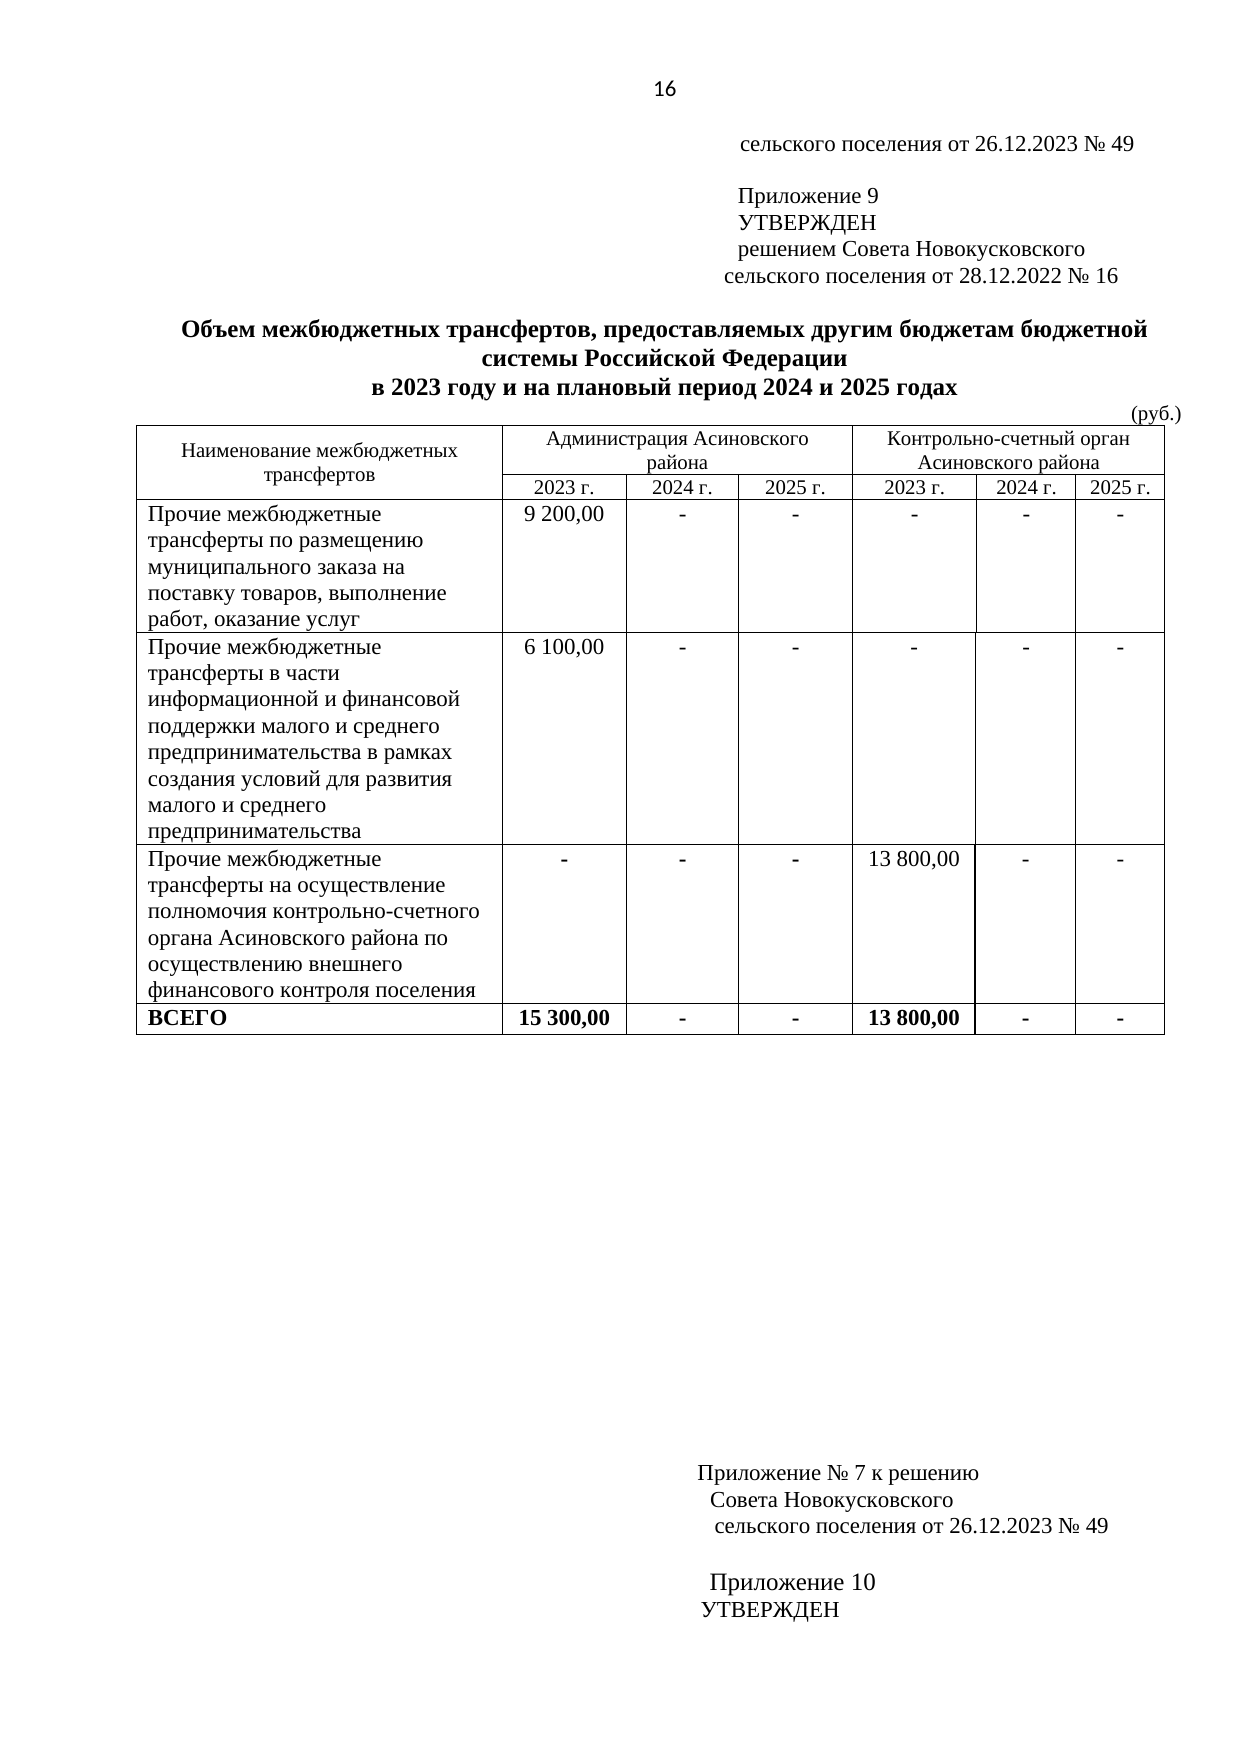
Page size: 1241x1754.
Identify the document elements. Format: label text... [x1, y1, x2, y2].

table_cell - [1076, 500, 1164, 632]
text Приложение 10 [148, 1567, 1181, 1596]
table_cell 13 800,00 [853, 845, 974, 1003]
text сельского поселения от 26.12.2023 № 49 [424, 130, 1181, 156]
table_cell Прочие межбюджетные трансферты на осуществление полномочия контрольно-счетного органа Асиновского района по осуществлению внешнего финансового контроля поселения [137, 845, 502, 1003]
table_cell 2024 г. [977, 475, 1075, 499]
table_cell - [1076, 633, 1164, 844]
table_cell 13 800,00 [853, 1004, 974, 1034]
table_header Администрация Асиновского района [503, 426, 852, 474]
table_cell - [976, 845, 1075, 1003]
table_cell - [627, 633, 738, 844]
table_cell - [1076, 845, 1164, 1003]
table_cell - [977, 500, 1075, 632]
table_cell Прочие межбюджетные трансферты в части информационной и финансовой поддержки малого и среднего предпринимательства в рамках создания условий для развития малого и среднего предпринимательства [137, 633, 502, 844]
text сельского поселения от 26.12.2023 № 49 [424, 1512, 1181, 1538]
table_header Наименование межбюджетных трансфертов [137, 426, 502, 499]
text Приложение № 7 к решению [148, 1459, 1181, 1486]
text в 2023 году и на плановый период 2024 и 2025 годах [148, 372, 1181, 401]
table_cell 9 200,00 [503, 500, 626, 632]
table_cell - [627, 1004, 738, 1034]
text сельского поселения от 28.12.2022 № 16 [148, 262, 1181, 288]
text (руб.) [148, 401, 1181, 425]
table_cell - [627, 500, 738, 632]
table_cell 6 100,00 [503, 633, 626, 844]
table_cell ВСЕГО [137, 1004, 502, 1034]
table_cell - [976, 1004, 1075, 1034]
text Приложение 9 [148, 183, 1181, 209]
text Объем межбюджетных трансфертов, предоставляемых другим бюджетам бюджетной системы Российской Федерации [148, 314, 1181, 372]
table_cell - [1076, 1004, 1164, 1034]
text Совета Новокусковского [129, 1486, 1181, 1512]
table_cell - [627, 845, 738, 1003]
table_cell 2023 г. [503, 475, 626, 499]
text УТВЕРЖДЕН [664, 209, 1181, 235]
table_cell 2023 г. [853, 475, 976, 499]
table_cell - [739, 845, 852, 1003]
table_cell - [739, 500, 852, 632]
table_cell 2025 г. [739, 475, 852, 499]
table_header Контрольно-счетный орган Асиновского района [853, 426, 1164, 474]
table_cell - [976, 633, 1075, 844]
table_cell 2025 г. [1076, 475, 1164, 499]
table_cell - [739, 1004, 852, 1034]
table_cell 2024 г. [627, 475, 738, 499]
table_cell 15 300,00 [503, 1004, 626, 1034]
text решением Совета Новокусковского [664, 235, 1181, 262]
table_cell Прочие межбюджетные трансферты по размещению муниципального заказа на поставку товаров, выполнение работ, оказание услуг [137, 500, 502, 632]
text УТВЕРЖДЕН [148, 1596, 1181, 1622]
table_cell - [853, 633, 975, 844]
table_cell - [503, 845, 626, 1003]
table_cell - [739, 633, 852, 844]
table_cell - [853, 500, 976, 632]
